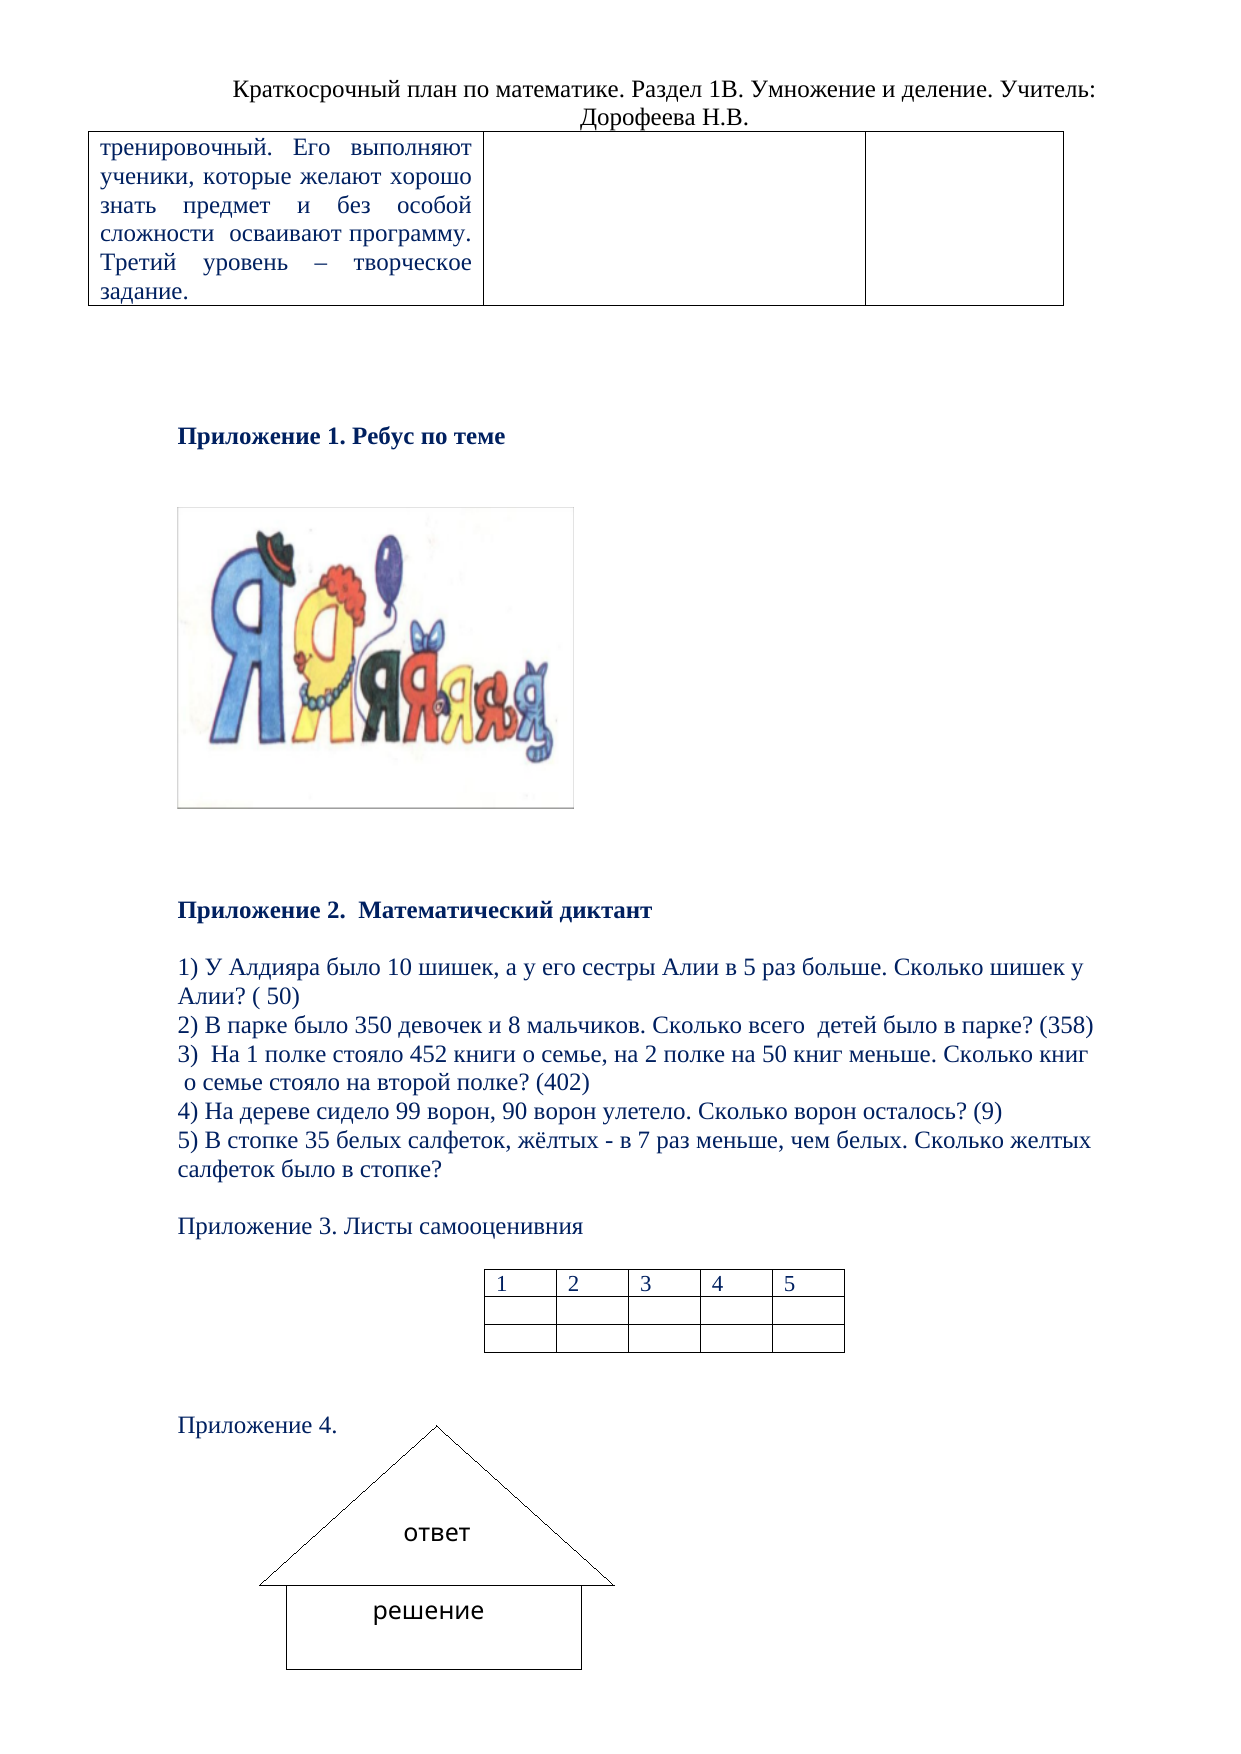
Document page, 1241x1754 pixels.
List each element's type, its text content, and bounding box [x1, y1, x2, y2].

table_header 3 [629, 1270, 700, 1296]
text Приложение 1. Ребус по теме [177, 421, 1152, 449]
table_cell [701, 1325, 772, 1352]
table_cell [557, 1325, 628, 1352]
text 2) В парке было 350 девочек и 8 мальчиков. Сколько всего детей было в парке? (358) [177, 1010, 1152, 1039]
table_cell [557, 1297, 628, 1324]
table_cell [485, 1325, 556, 1352]
table_cell [629, 1325, 700, 1352]
table_header 1 [485, 1270, 556, 1296]
table_header 4 [701, 1270, 772, 1296]
text 5) В стопке 35 белых салфеток, жёлтых - в 7 раз меньше, чем белых. Сколько желтых салфеток было в стопке? [177, 1125, 1152, 1182]
text 1) У Алдияра было 10 шишек, а у его сестры Алии в 5 раз больше. Сколько шишек у Алии? ( 50) [177, 952, 1152, 1010]
table_header 5 [773, 1270, 844, 1296]
text 3) На 1 полке стояло 452 книги о семье, на 2 полке на 50 книг меньше. Сколько книг [177, 1039, 1152, 1067]
text Приложение 2. Математический диктант [177, 895, 1152, 924]
table_header 2 [557, 1270, 628, 1296]
text Приложение 4. [177, 1411, 1152, 1439]
text о семье стояло на второй полке? (402) [177, 1067, 1152, 1096]
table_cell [866, 132, 1063, 305]
table_cell [701, 1297, 772, 1324]
picture [177, 507, 574, 809]
text Приложение 3. Листы самооценивния [177, 1211, 1152, 1240]
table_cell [484, 132, 865, 305]
table_cell [773, 1325, 844, 1352]
text 4) На дереве сидело 99 ворон, 90 ворон улетело. Сколько ворон осталось? (9) [177, 1096, 1152, 1125]
table_cell [485, 1297, 556, 1324]
table_cell [629, 1297, 700, 1324]
table_cell [773, 1297, 844, 1324]
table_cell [89, 132, 483, 305]
